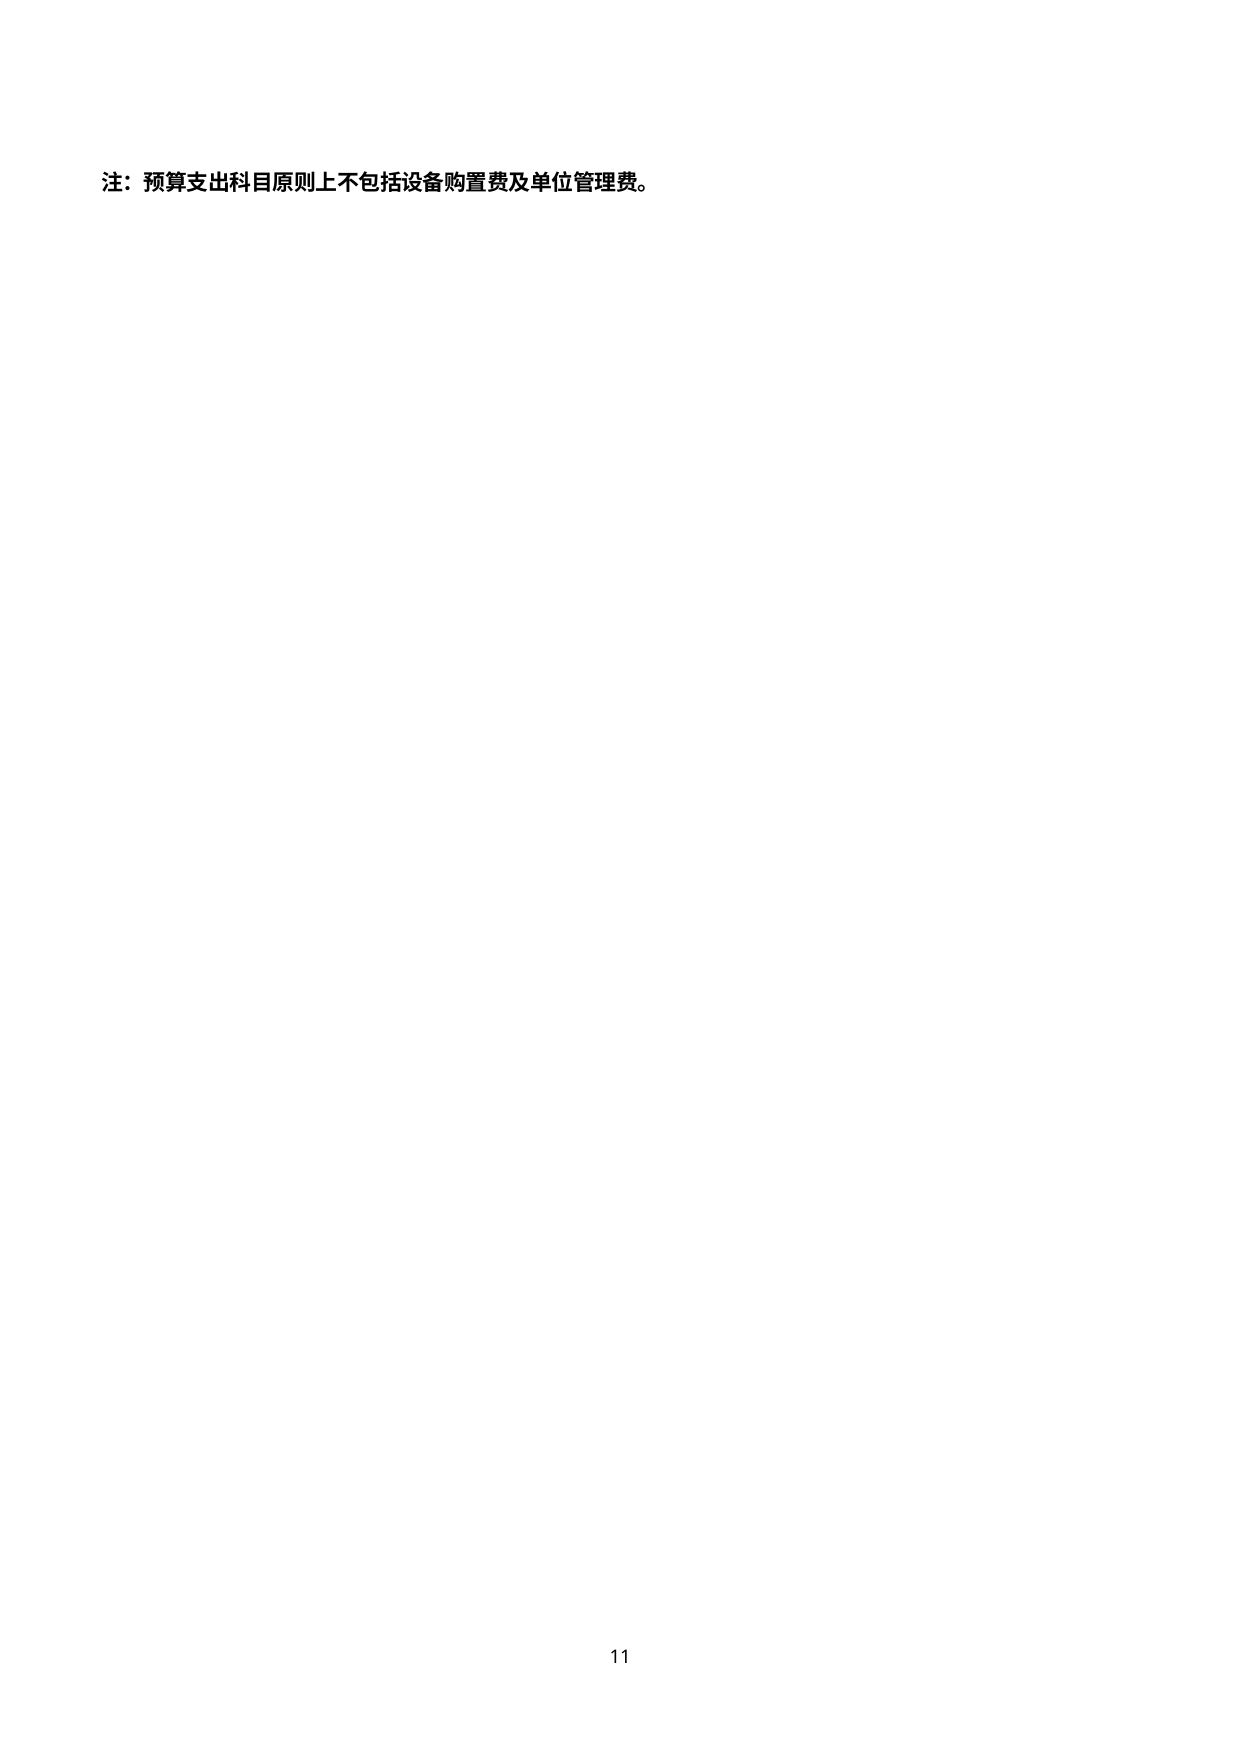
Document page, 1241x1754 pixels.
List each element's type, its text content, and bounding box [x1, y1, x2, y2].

text 注：预算支出科目原则上不包括设备购置费及单位管理费。 [101, 164, 1145, 198]
